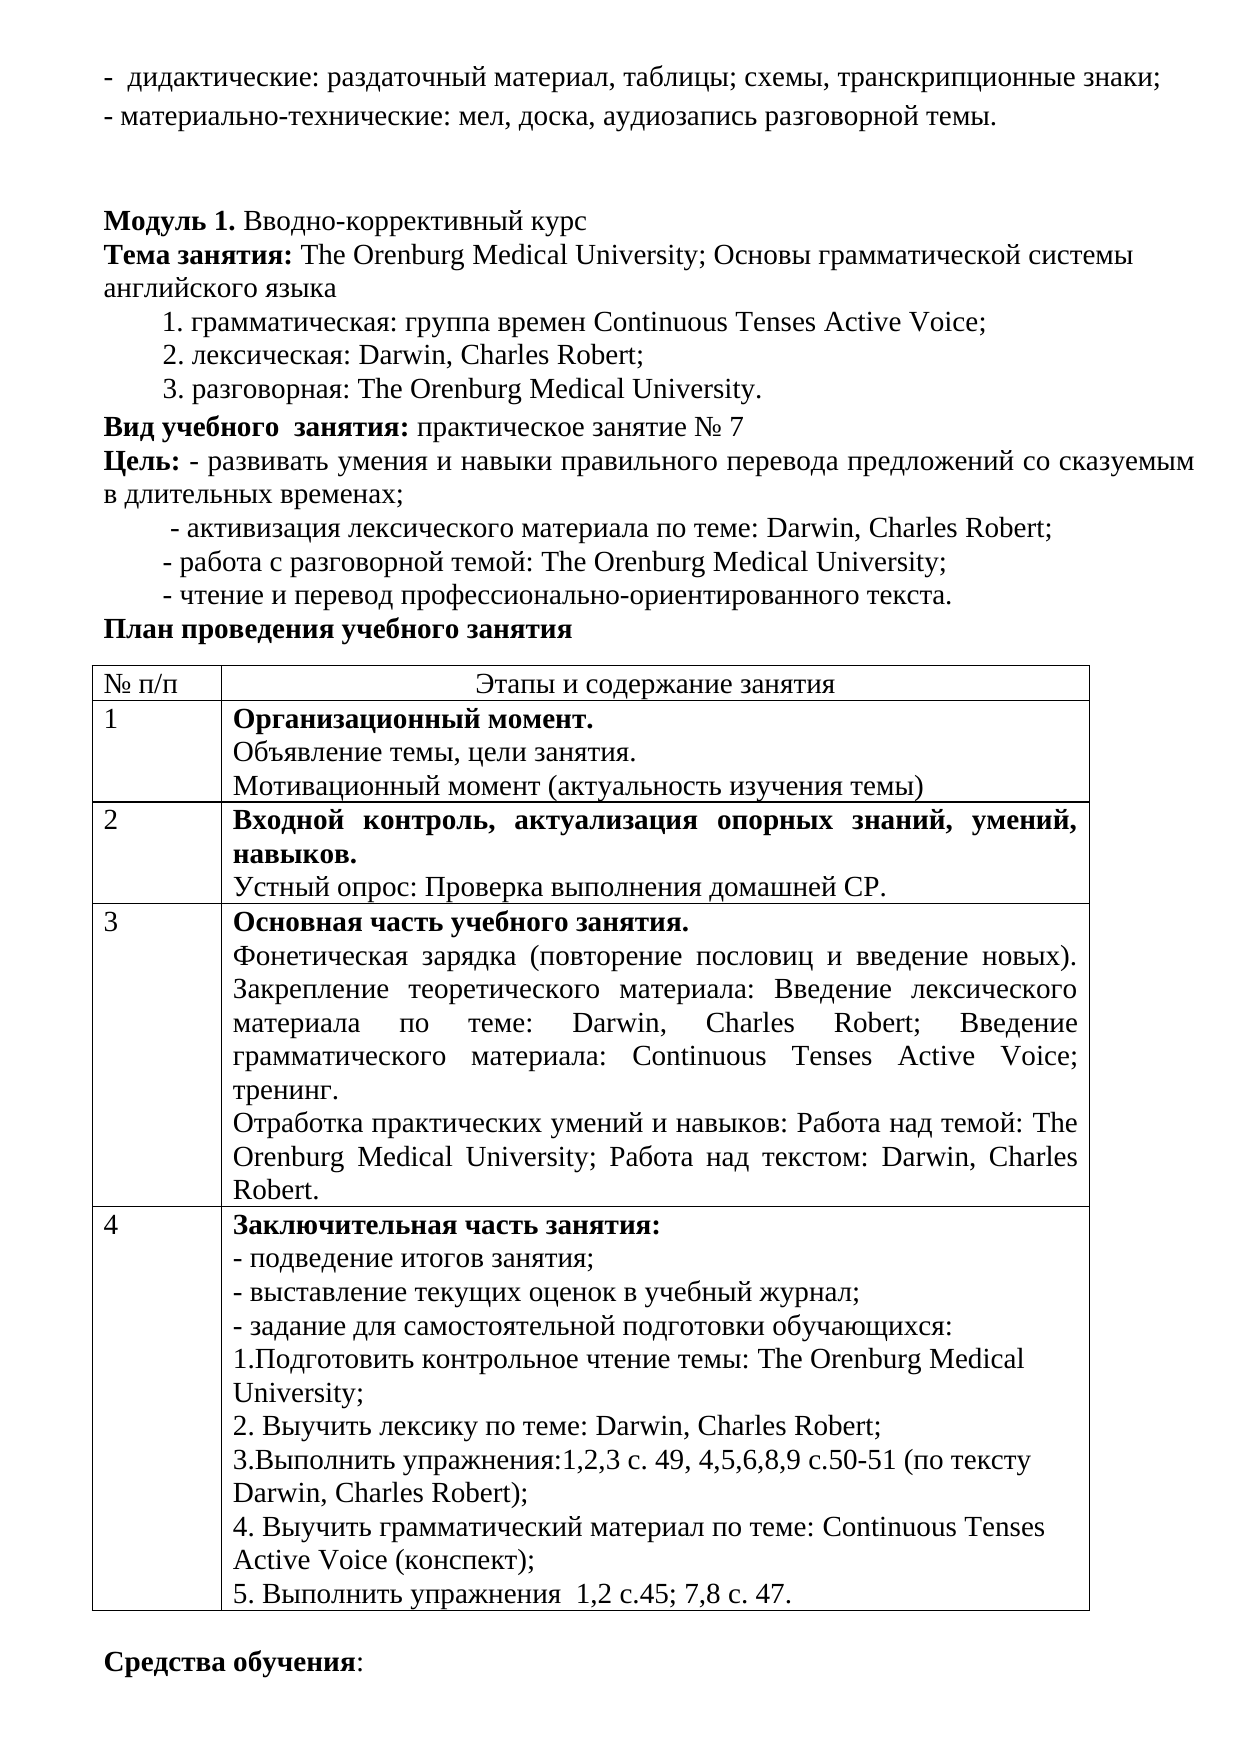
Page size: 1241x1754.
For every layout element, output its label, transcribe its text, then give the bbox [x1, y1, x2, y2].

text - материально-технические: мел, доска, аудиозапись разговорной темы. [103, 98, 1196, 131]
table_cell Основная часть учебного занятия. Фонетическая зарядка (повторение пословиц и введение новых). Закрепление теоретического материала: Введение лексического материала по теме: Darwin, Charles Robert; Введение грамматического материала: Continuous Tenses Active Voice; тренинг. Отработка практических умений и навыков: Работа над темой: The Orenburg Medical University; Работа над текстом: Darwin, Charles Robert. [222, 904, 1089, 1206]
text Модуль 1. Вводно-коррективный курс [103, 203, 1196, 237]
text Тема занятия: The Orenburg Medical University; Основы грамматической системы английского языка [103, 237, 1196, 304]
text Вид учебного занятия: практическое занятие № 7 [103, 409, 1196, 443]
table_cell Заключительная часть занятия: - подведение итогов занятия; - выставление текущих оценок в учебный журнал; - задание для самостоятельной подготовки обучающихся: 1.Подготовить контрольное чтение темы: The Orenburg Medical University; 2. Выучить лексику по теме: Darwin, Charles Robert; 3.Выполнить упражнения:1,2,3 с. 49, 4,5,6,8,9 с.50-51 (по тексту Darwin, Charles Robert); 4. Выучить грамматический материал по теме: Continuous Tenses Active Voice (конспект); 5. Выполнить упражнения 1,2 с.45; 7,8 с. 47. [222, 1207, 1089, 1609]
table_cell 1 [93, 701, 221, 801]
text - работа с разговорной темой: The Orenburg Medical University; [103, 544, 1196, 577]
text План проведения учебного занятия [103, 611, 1196, 644]
text 3. разговорная: The Orenburg Medical University. [103, 371, 1196, 404]
table_cell Организационный момент. Объявление темы, цели занятия. Мотивационный момент (актуальность изучения темы) [222, 701, 1089, 801]
text Цель: - развивать умения и навыки правильного перевода предложений со сказуемым в длительных временах; [103, 443, 1196, 510]
text - активизация лексического материала по теме: Darwin, Charles Robert; [103, 510, 1196, 544]
table_cell 2 [93, 803, 221, 903]
text - чтение и перевод профессионально-ориентированного текста. [103, 577, 1196, 611]
text 1. грамматическая: группа времен Continuous Tenses Active Voice; [103, 304, 1196, 337]
table_cell 4 [93, 1207, 221, 1609]
table_header Этапы и содержание занятия [222, 666, 1089, 700]
text Средства обучения: [103, 1644, 1196, 1678]
text - дидактические: раздаточный материал, таблицы; схемы, транскрипционные знаки; [103, 59, 1196, 93]
table_header № п/п [93, 666, 221, 700]
table_cell 3 [93, 904, 221, 1206]
table_cell Входной контроль, актуализация опорных знаний, умений, навыков. Устный опрос: Проверка выполнения домашней СР. [222, 803, 1089, 903]
text 2. лексическая: Darwin, Charles Robert; [103, 337, 1196, 371]
